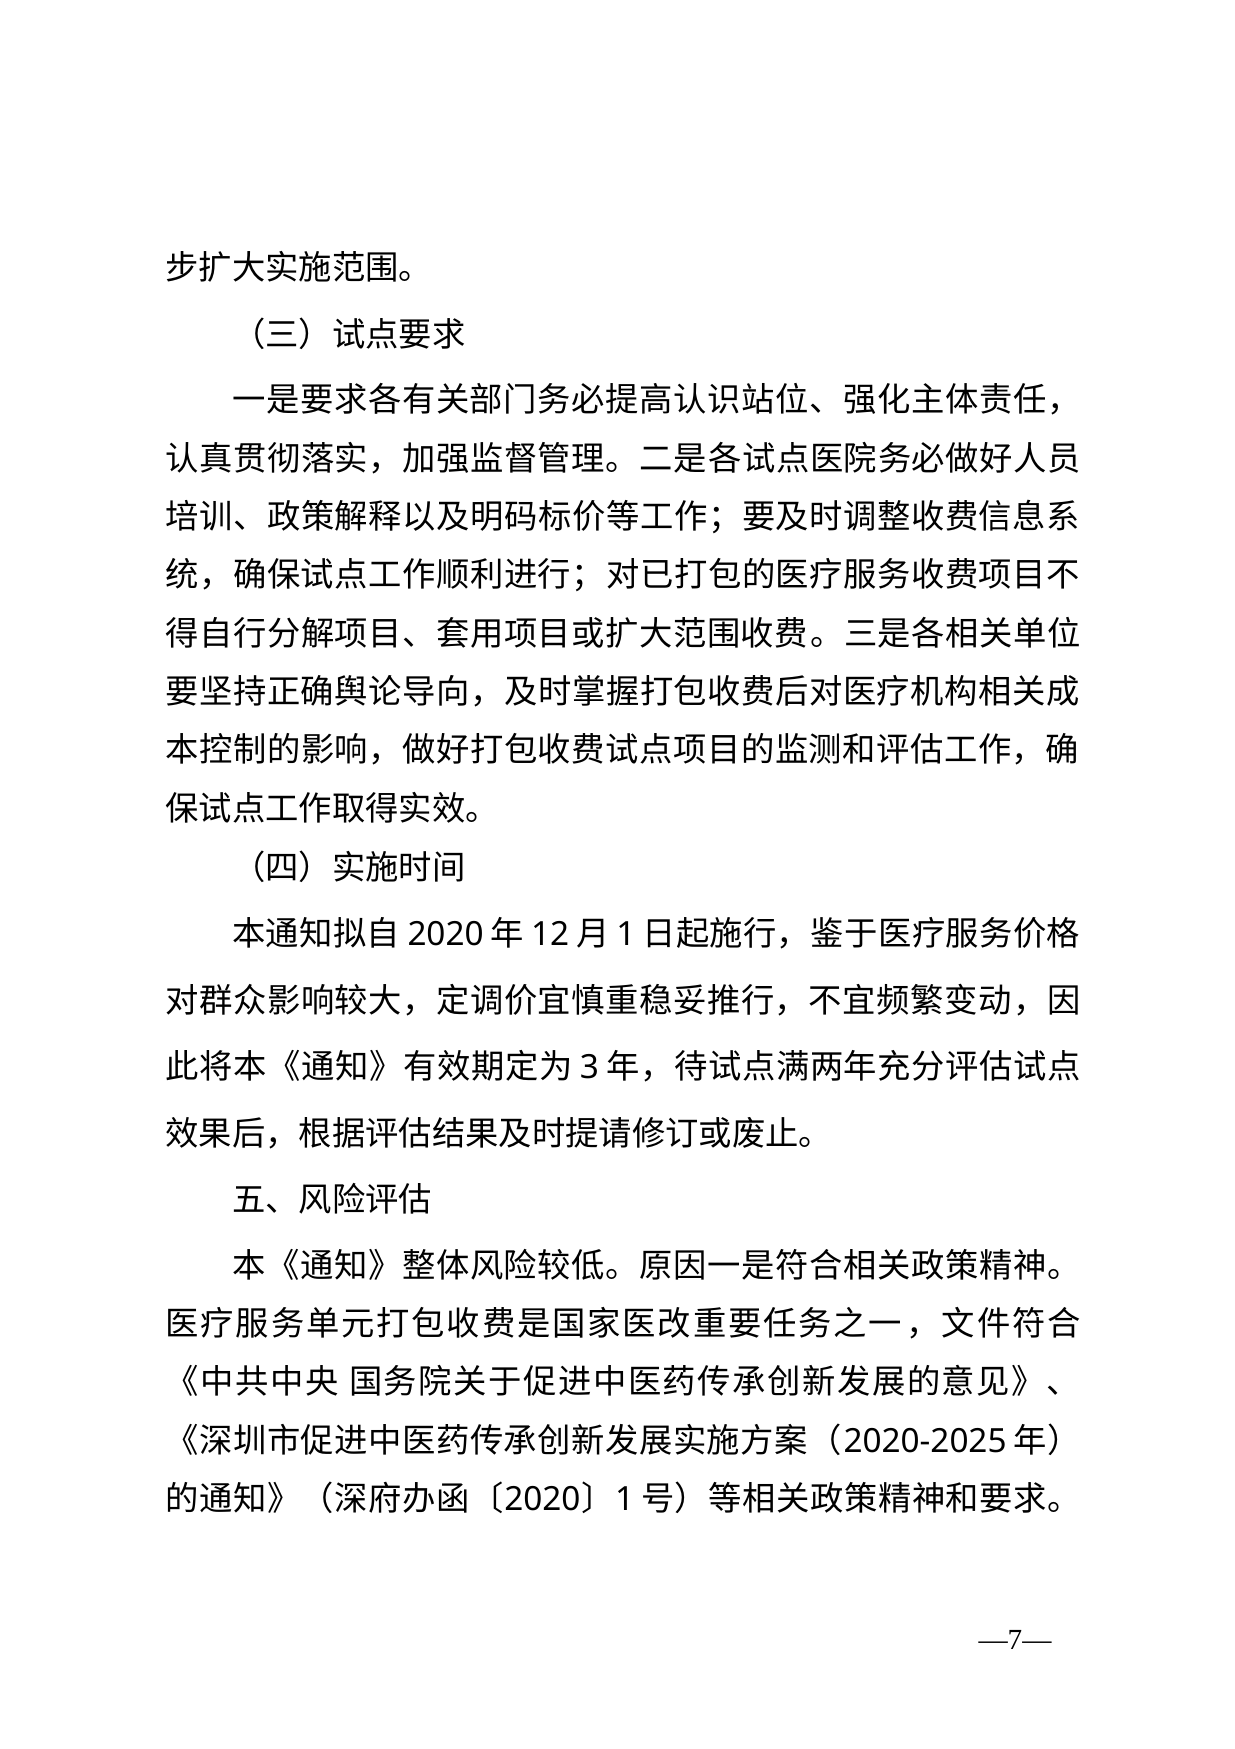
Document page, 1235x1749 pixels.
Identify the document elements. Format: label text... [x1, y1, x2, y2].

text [165, 1230, 1081, 1522]
text （四）实施时间 [165, 832, 1081, 898]
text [165, 232, 1081, 298]
text 五、风险评估 [165, 1164, 1081, 1230]
text 一是要求各有关部门务必提高认识站位、强化主体责任，认真贯彻落实，加强监督管理。二是各试点医院务必做好人员培训、政策解释以及明码标价等工作；要及时调整收费信息系统，确保试点工作顺利进行；对已打包的医疗服务收费项目不得自行分解项目、套用项目或扩大范围收费。三是各相关单位要坚持正确舆论导向，及时掌握打包收费后对医疗机构相关成本控制的影响，做好打包收费试点项目的监测和评估工作，确保试点工作取得实效。 [165, 365, 1081, 832]
text 本通知拟自2020年12月1日起施行，鉴于医疗服务价格对群众影响较大，定调价宜慎重稳妥推行，不宜频繁变动，因此将本《通知》有效期定为3年，待试点满两年充分评估试点效果后，根据评估结果及时提请修订或废止。 [165, 898, 1081, 1164]
text （三）试点要求 [165, 298, 1081, 365]
